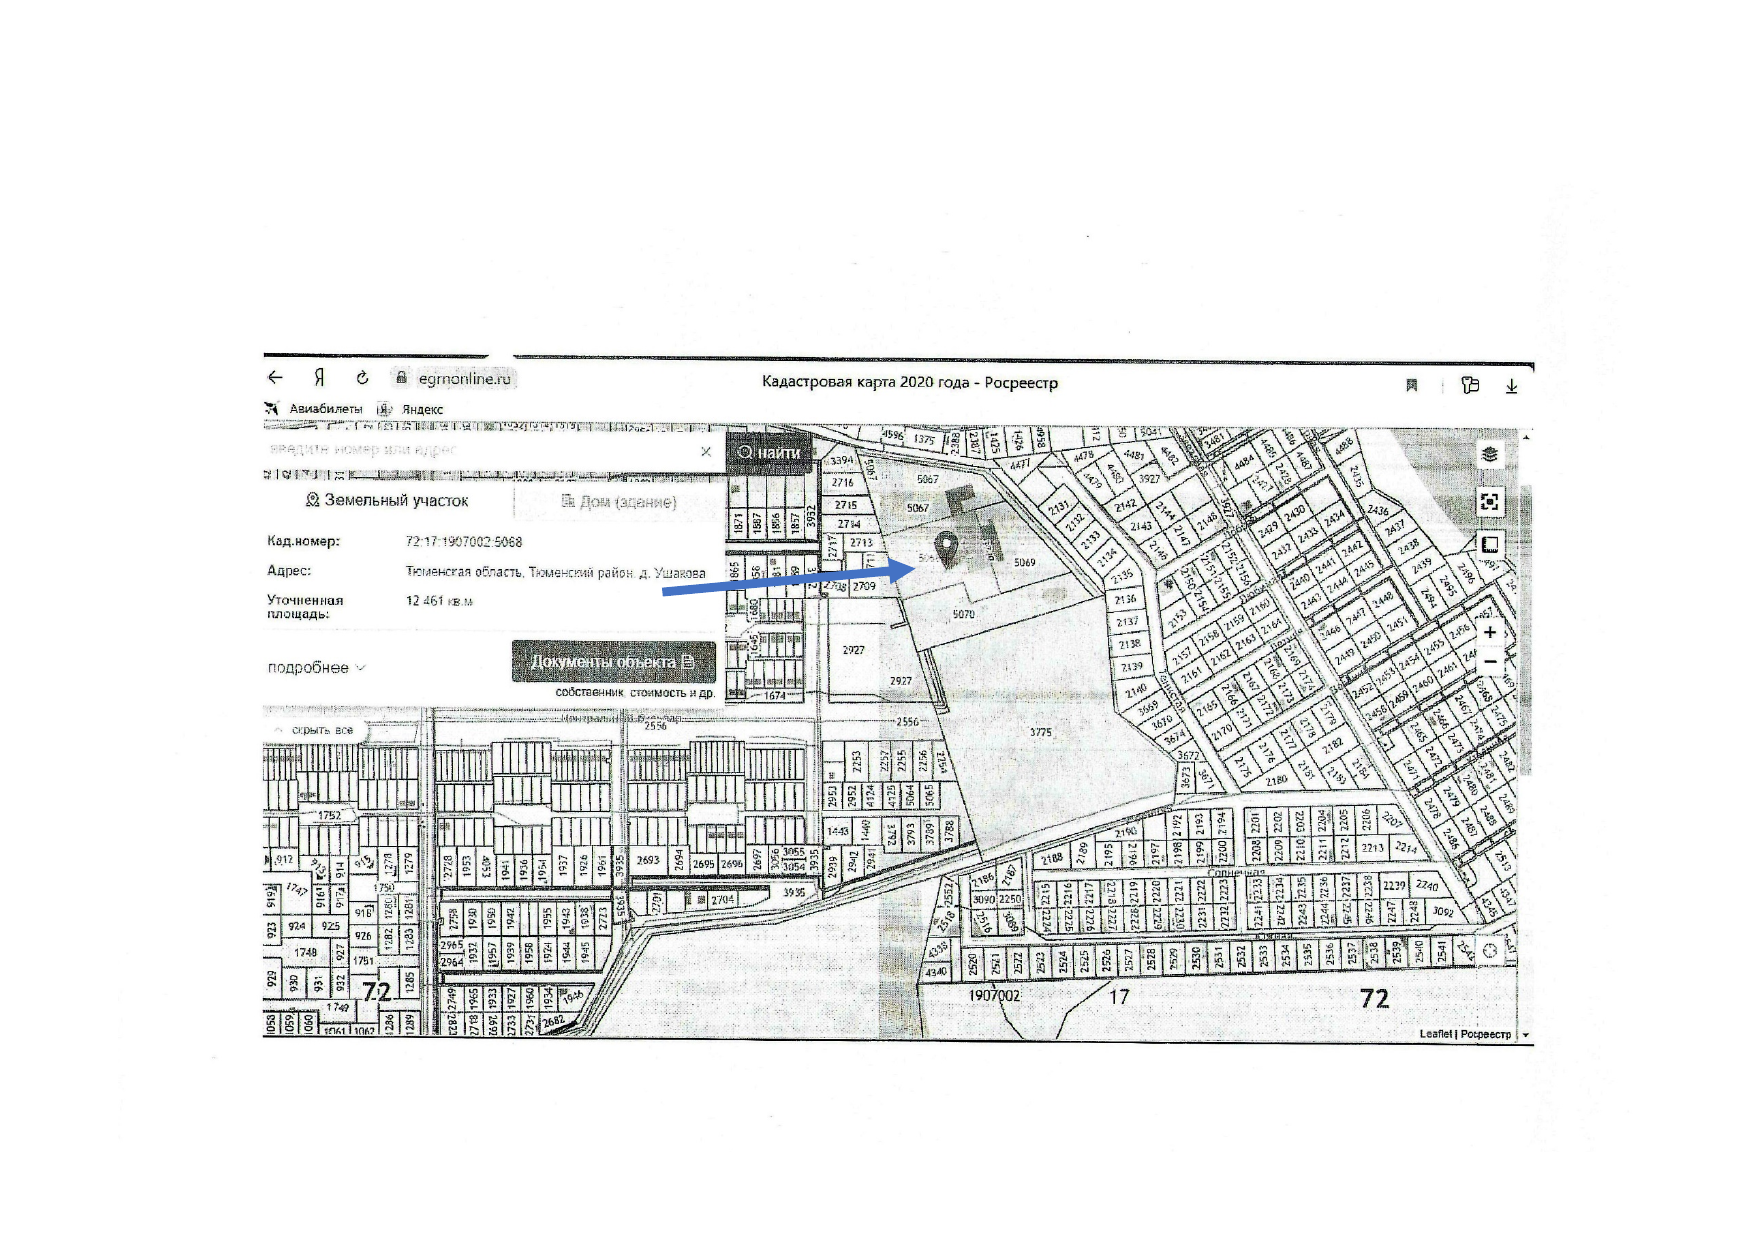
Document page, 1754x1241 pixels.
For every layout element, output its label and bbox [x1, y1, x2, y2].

picture [118, 177, 1641, 1152]
